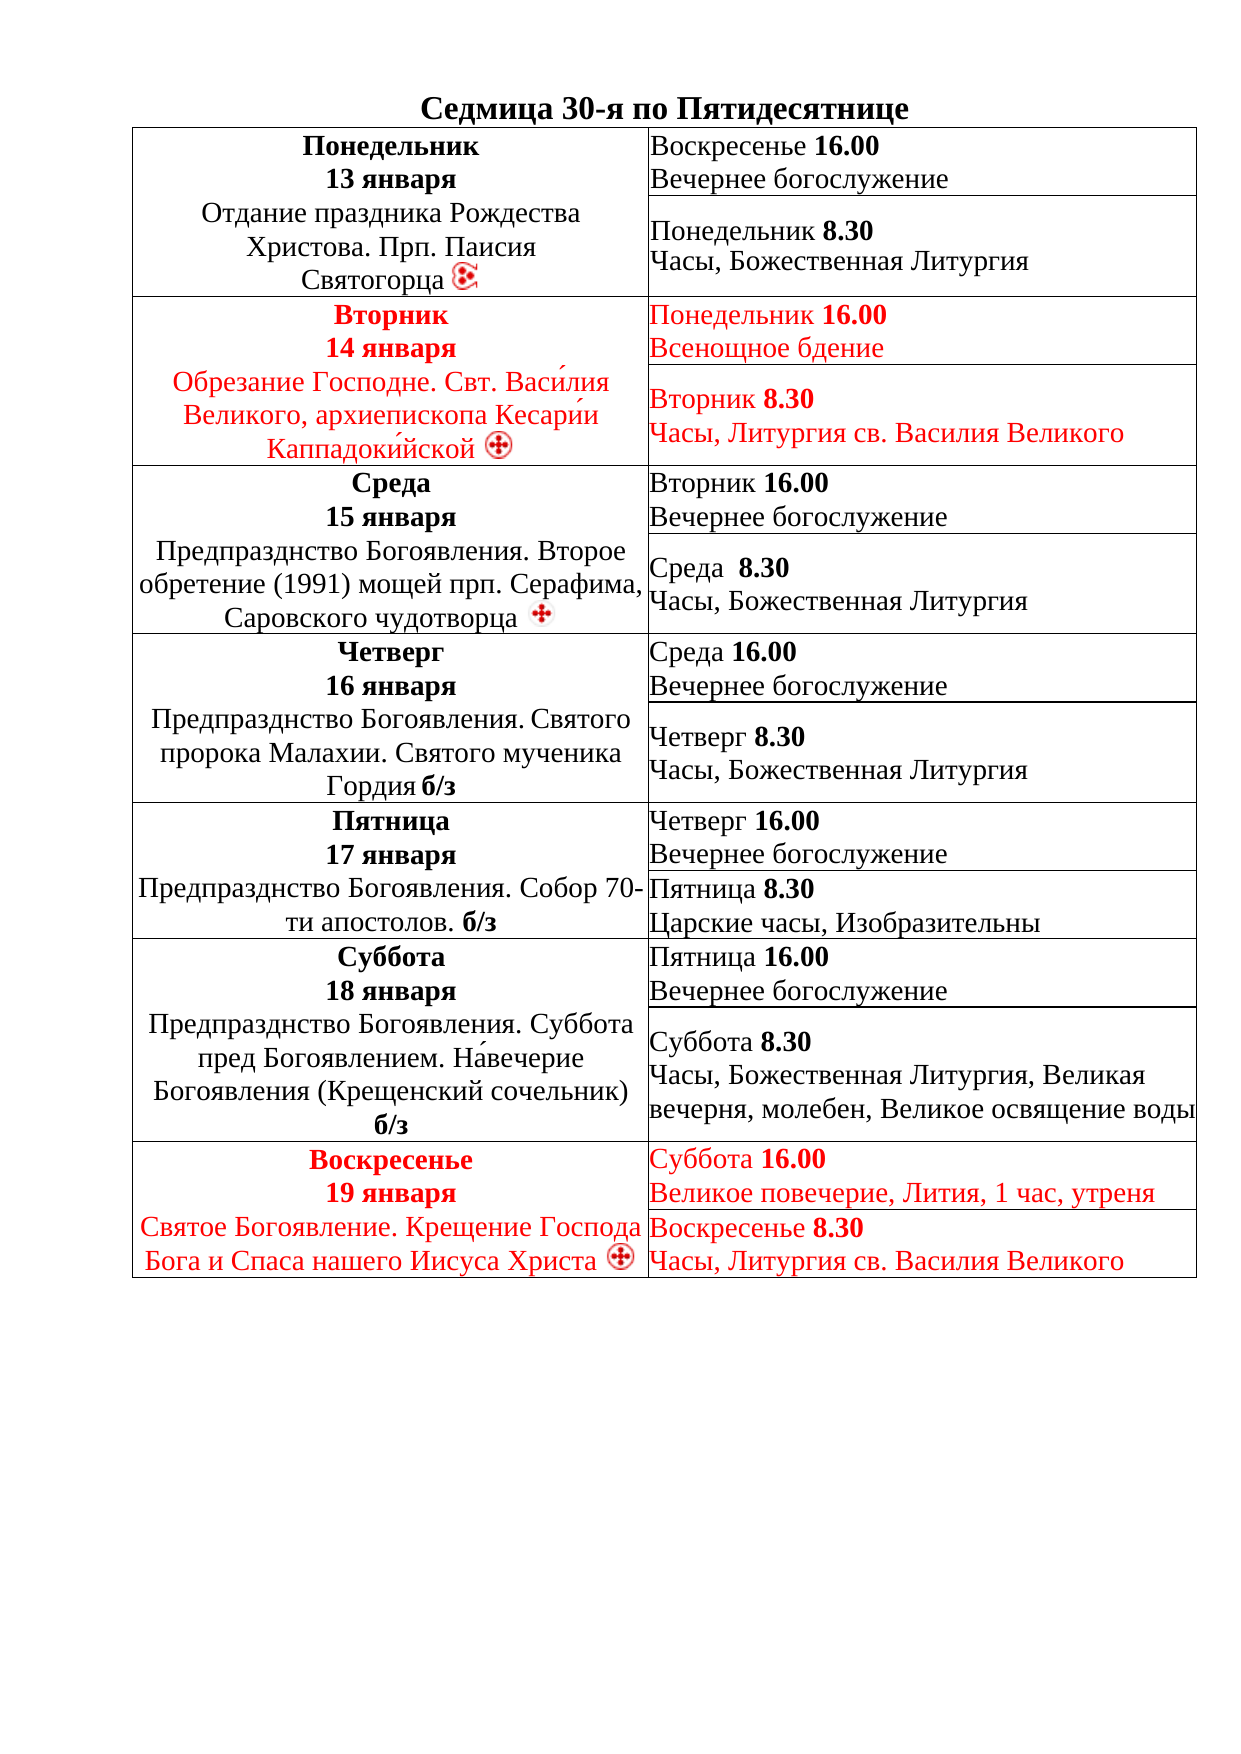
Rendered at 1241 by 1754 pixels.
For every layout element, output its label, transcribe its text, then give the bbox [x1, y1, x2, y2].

table_cell Пятница 17 января Предпразднство Богоявления. Собор 70-ти апостолов. б/з [133, 803, 648, 938]
table_cell Вторник 8.30 Часы, Литургия св. Василия Великого [649, 365, 1196, 464]
table_cell Суббота 16.00 Великое повечерие, Лития, 1 час, утреня [649, 1142, 1196, 1209]
table_cell Суббота 18 января Предпразднство Богоявления. Суббота пред Богоявлением. На́вечерие Богоявления (Крещенский сочельник) б/з [133, 939, 648, 1141]
table_header Понедельник 13 января Отдание праздника Рождества Христова. Прп. Паисия Святогорца [133, 128, 648, 296]
table_cell Воскресенье 19 января Святое Богоявление. Крещение Господа Бога и Спаса нашего Иисуса Христа [133, 1142, 648, 1277]
picture [525, 600, 558, 627]
table_header Воскресенье 16.00 Вечернее богослужение [649, 128, 1196, 195]
table_cell Вторник 16.00 Вечернее богослужение [649, 466, 1196, 533]
table_cell Пятница 16.00 Вечернее богослужение [649, 939, 1196, 1006]
table_cell Четверг 16 января Предпразднство Богоявления. Святого пророка Малахии. Святого мученика Гордия б/з [133, 634, 648, 802]
table_cell Четверг 16.00 Вечернее богослужение [649, 803, 1196, 870]
table_cell Пятница 8.30 Царские часы, Изобразительны [649, 871, 1196, 938]
picture [604, 1243, 638, 1270]
table_cell Среда 16.00 Вечернее богослужение [649, 634, 1196, 701]
table_cell Суббота 8.30 Часы, Божественная Литургия, Великая вечерня, молебен, Великое освящение воды [649, 1008, 1196, 1141]
picture [449, 262, 481, 290]
text Седмица 30-я по Пятидесятнице [177, 89, 1152, 127]
table_cell Четверг 8.30 Часы, Божественная Литургия [649, 703, 1196, 802]
table_cell Среда 15 января Предпразднство Богоявления. Второе обретение (1991) мощей прп. Серафима, Саровского чудотворца [133, 466, 648, 633]
table_cell Среда 8.30 Часы, Божественная Литургия [649, 534, 1196, 633]
table_cell Понедельник 16.00 Всенощное бдение [649, 297, 1196, 364]
table_cell Вторник 14 января Обрезание Господне. Свт. Васи́лия Великого, архиепископа Кесари́и Каппадоки́йской [133, 297, 648, 464]
table_cell Понедельник 8.30 Часы, Божественная Литургия [649, 196, 1196, 296]
table_cell Воскресенье 8.30 Часы, Литургия св. Василия Великого [649, 1210, 1196, 1277]
picture [482, 431, 516, 459]
